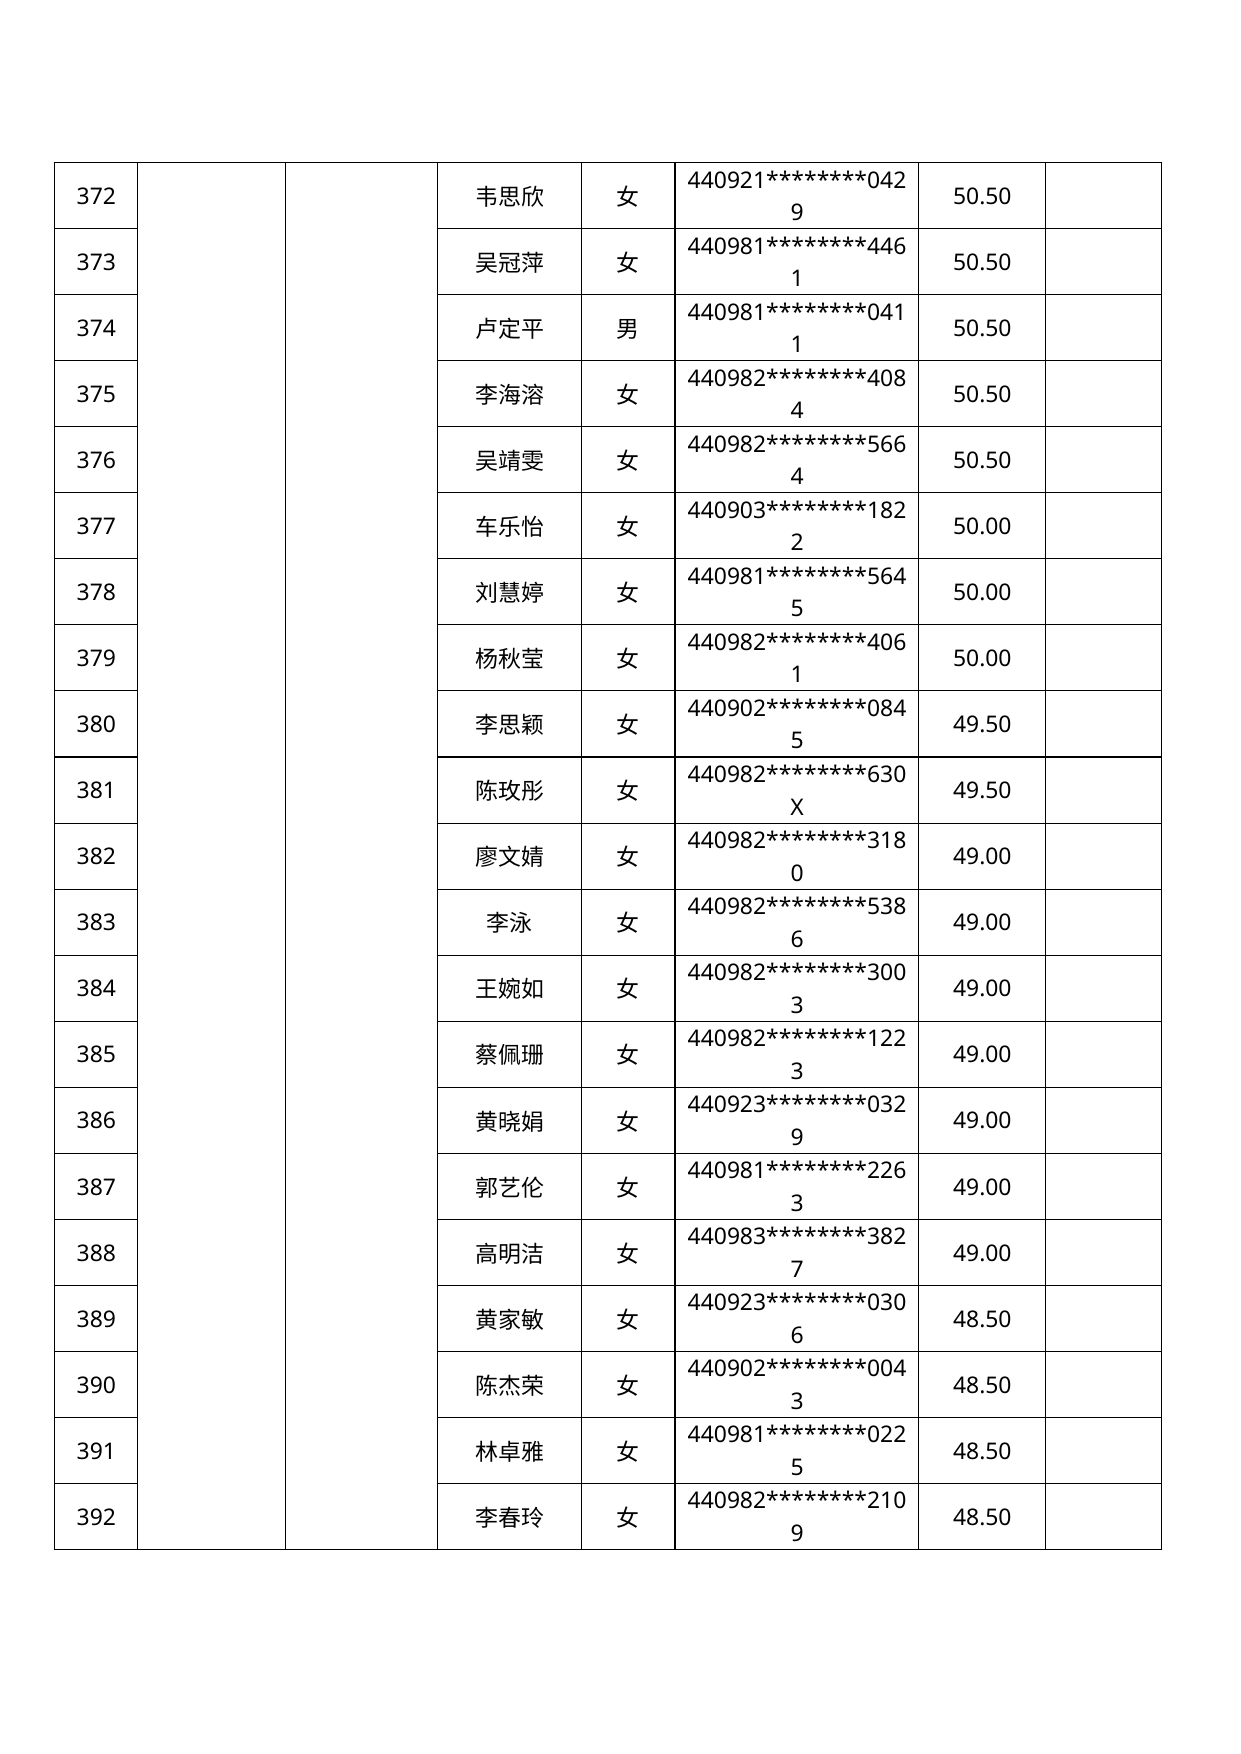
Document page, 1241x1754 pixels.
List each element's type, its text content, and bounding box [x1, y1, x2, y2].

table_cell 女 [582, 691, 674, 756]
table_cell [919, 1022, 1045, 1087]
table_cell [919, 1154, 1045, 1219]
table_cell 50.50 [919, 427, 1045, 492]
table_cell 50.00 [919, 625, 1045, 690]
table_cell [1046, 758, 1161, 822]
table_cell 440982********5664 [676, 427, 918, 492]
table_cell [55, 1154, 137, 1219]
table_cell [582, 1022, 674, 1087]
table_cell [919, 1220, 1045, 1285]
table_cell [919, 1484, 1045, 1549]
table_cell 379 [55, 625, 137, 690]
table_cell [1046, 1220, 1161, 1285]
table_cell [1046, 559, 1161, 624]
table_cell 女 [582, 824, 674, 888]
table_cell 50.50 [919, 295, 1045, 360]
table_cell [1046, 295, 1161, 360]
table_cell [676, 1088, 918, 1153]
table_cell 女 [582, 163, 674, 228]
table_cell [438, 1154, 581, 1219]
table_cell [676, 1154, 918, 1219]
table_cell 440982********4084 [676, 361, 918, 426]
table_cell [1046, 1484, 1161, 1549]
table_cell 383 [55, 890, 137, 954]
table_cell 375 [55, 361, 137, 426]
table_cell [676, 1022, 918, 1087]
table_cell 440981********0411 [676, 295, 918, 360]
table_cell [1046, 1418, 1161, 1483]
table_cell 372 [55, 163, 137, 228]
table_cell 377 [55, 493, 137, 558]
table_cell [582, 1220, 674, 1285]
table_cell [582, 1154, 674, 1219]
table_cell 373 [55, 229, 137, 294]
table_cell 女 [582, 559, 674, 624]
table_cell 女 [582, 361, 674, 426]
table_cell 陈玫彤 [438, 758, 581, 822]
table_cell 车乐怡 [438, 493, 581, 558]
table_cell 女 [582, 890, 674, 954]
table_cell 女 [582, 427, 674, 492]
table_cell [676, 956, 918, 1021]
table_cell 440981********5645 [676, 559, 918, 624]
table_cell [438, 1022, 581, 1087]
table_cell 女 [582, 758, 674, 822]
table_cell [1046, 229, 1161, 294]
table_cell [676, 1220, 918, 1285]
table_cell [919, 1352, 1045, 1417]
table_cell 50.50 [919, 163, 1045, 228]
table_cell 378 [55, 559, 137, 624]
table_cell 男 [582, 295, 674, 360]
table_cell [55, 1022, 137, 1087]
table_cell 吴靖雯 [438, 427, 581, 492]
table_cell 廖文婧 [438, 824, 581, 888]
table_cell 381 [55, 758, 137, 822]
table_cell 374 [55, 295, 137, 360]
table_cell 382 [55, 824, 137, 888]
table_cell 49.50 [919, 758, 1045, 822]
table_cell 384 [55, 956, 137, 1021]
table_cell 440982********5386 [676, 890, 918, 954]
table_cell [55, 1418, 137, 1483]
table_cell [1046, 625, 1161, 690]
table_cell 杨秋莹 [438, 625, 581, 690]
table_cell 49.50 [919, 691, 1045, 756]
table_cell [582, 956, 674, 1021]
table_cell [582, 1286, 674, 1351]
table_cell 49.00 [919, 890, 1045, 954]
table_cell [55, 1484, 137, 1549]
table_cell 女 [582, 493, 674, 558]
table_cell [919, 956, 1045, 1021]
table_cell 376 [55, 427, 137, 492]
table_cell 440903********1822 [676, 493, 918, 558]
table_cell 440982********4061 [676, 625, 918, 690]
table_cell 49.00 [919, 824, 1045, 888]
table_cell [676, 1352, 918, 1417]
table_cell 50.00 [919, 493, 1045, 558]
table_cell [1046, 890, 1161, 954]
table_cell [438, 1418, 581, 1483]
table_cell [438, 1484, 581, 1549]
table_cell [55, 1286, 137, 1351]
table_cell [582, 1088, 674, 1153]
table_cell [1046, 691, 1161, 756]
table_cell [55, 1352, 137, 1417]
table_cell [1046, 163, 1161, 228]
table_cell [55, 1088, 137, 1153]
table_cell 50.00 [919, 559, 1045, 624]
table_cell 女 [582, 625, 674, 690]
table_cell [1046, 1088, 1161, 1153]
table_cell 刘慧婷 [438, 559, 581, 624]
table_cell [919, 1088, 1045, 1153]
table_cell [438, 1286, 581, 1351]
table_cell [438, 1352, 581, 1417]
table_cell 李泳 [438, 890, 581, 954]
table_cell 王婉如 [438, 956, 581, 1021]
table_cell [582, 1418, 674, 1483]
table_cell [1046, 361, 1161, 426]
table_cell 440921********0429 [676, 163, 918, 228]
table_cell 李思颖 [438, 691, 581, 756]
table_cell 440902********0845 [676, 691, 918, 756]
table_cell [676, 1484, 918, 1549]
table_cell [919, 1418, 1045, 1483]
table_cell 韦思欣 [438, 163, 581, 228]
table_cell 50.50 [919, 361, 1045, 426]
table_cell 李海溶 [438, 361, 581, 426]
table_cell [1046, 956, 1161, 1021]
table_cell [1046, 493, 1161, 558]
table_cell [1046, 427, 1161, 492]
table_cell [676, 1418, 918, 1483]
table_cell 440982********3180 [676, 824, 918, 888]
table_cell [1046, 824, 1161, 888]
table_cell 吴冠萍 [438, 229, 581, 294]
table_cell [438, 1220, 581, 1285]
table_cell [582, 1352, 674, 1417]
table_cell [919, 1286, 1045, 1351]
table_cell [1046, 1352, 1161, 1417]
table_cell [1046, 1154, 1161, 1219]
table_cell 50.50 [919, 229, 1045, 294]
table_cell 440981********4461 [676, 229, 918, 294]
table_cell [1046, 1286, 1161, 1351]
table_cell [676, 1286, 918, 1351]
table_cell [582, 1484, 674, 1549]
table_cell 女 [582, 229, 674, 294]
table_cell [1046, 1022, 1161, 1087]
table_cell 卢定平 [438, 295, 581, 360]
table_cell 380 [55, 691, 137, 756]
table_cell 440982********630X [676, 758, 918, 822]
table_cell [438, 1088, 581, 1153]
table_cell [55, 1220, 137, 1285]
